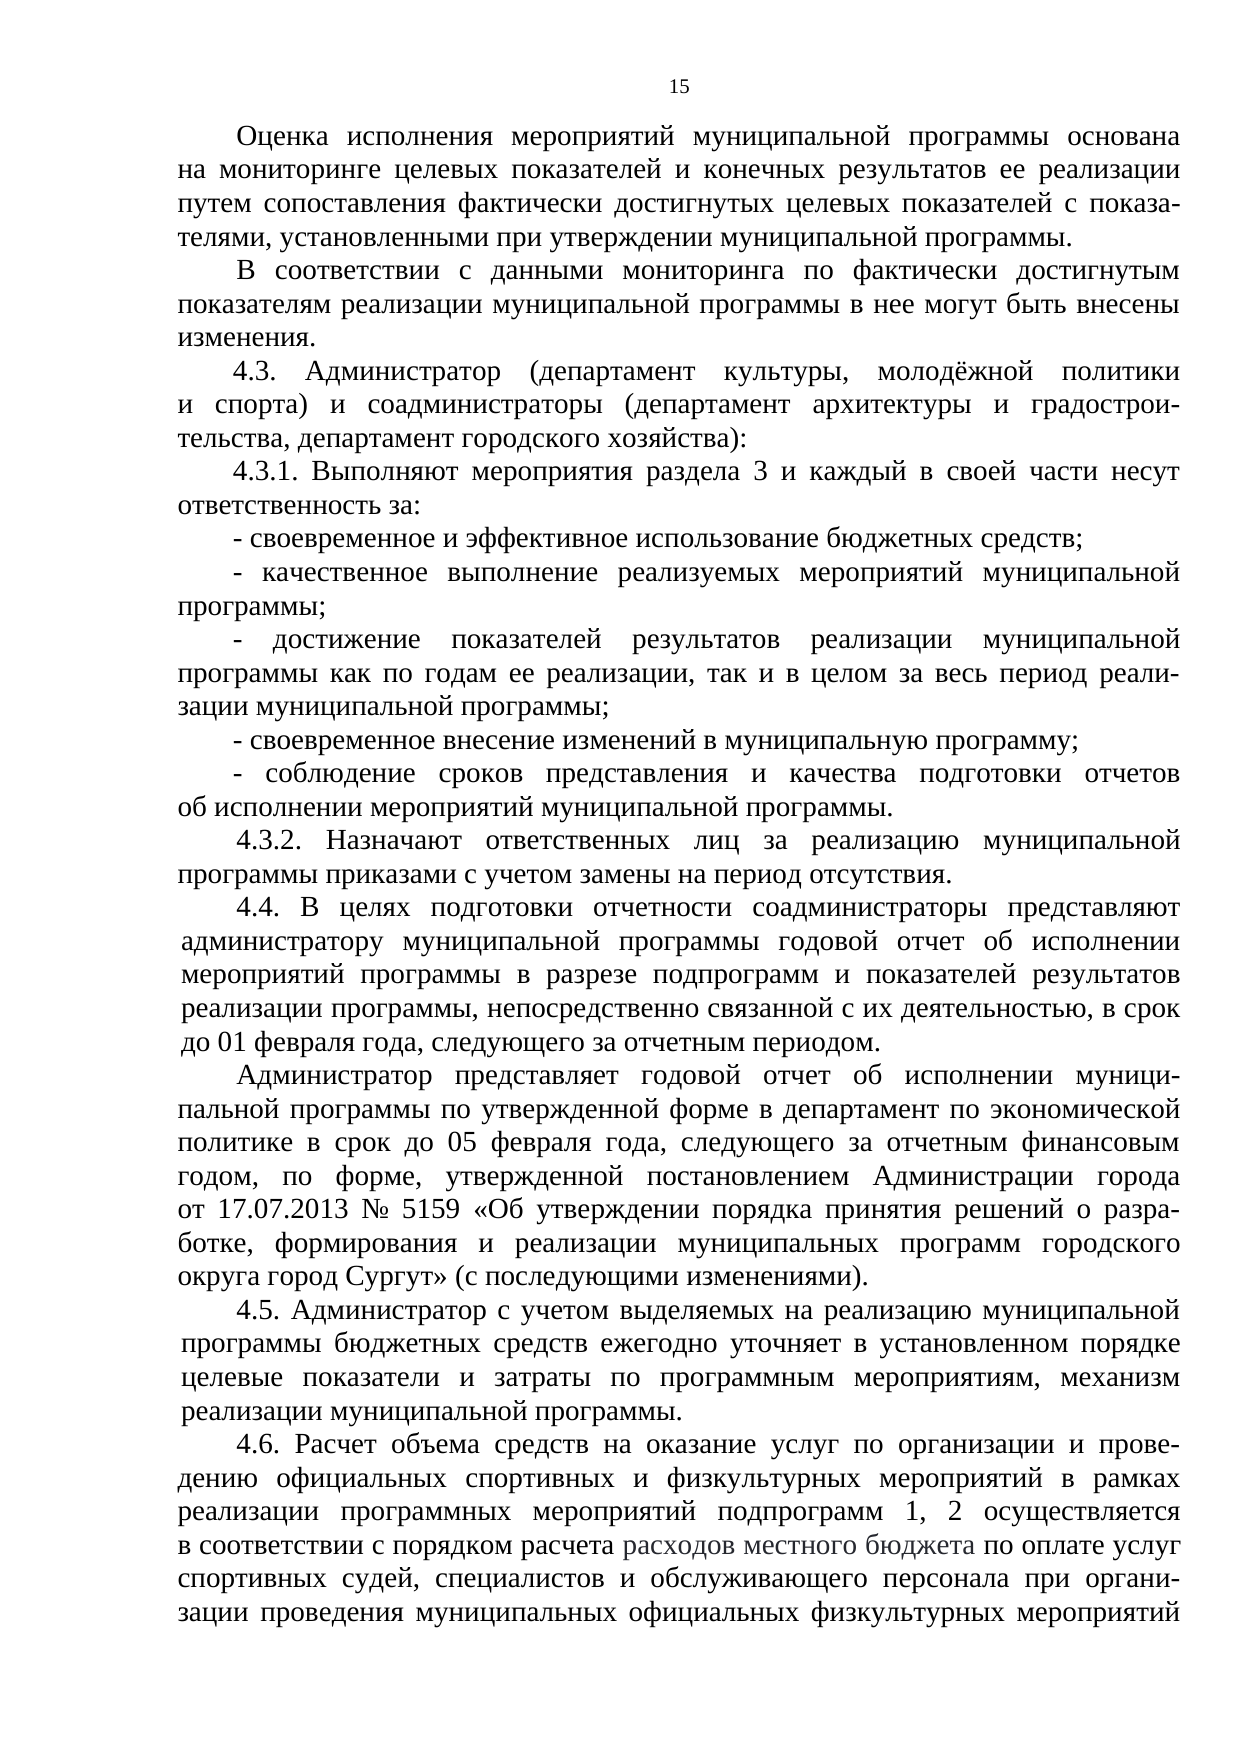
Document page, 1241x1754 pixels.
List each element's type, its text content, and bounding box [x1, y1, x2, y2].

text - своевременное внесение изменений в муниципальную программу; [177, 722, 1181, 755]
text 4.3.2. Назначают ответственных лиц за реализацию муниципальной программы приказами с учетом замены на период отсутствия. [177, 822, 1181, 889]
text Оценка исполнения мероприятий муниципальной программы основана на мониторинге целевых показателей и конечных результатов ее реализации путем сопоставления фактически достигнутых целевых показателей с показа-телями, установленными при утверждении муниципальной программы. [177, 118, 1181, 252]
text 4.3.1. Выполняют мероприятия раздела 3 и каждый в своей части несут ответственность за: [177, 453, 1181, 521]
text - соблюдение сроков представления и качества подготовки отчетов об исполнении мероприятий муниципальной программы. [177, 755, 1181, 822]
text Администратор представляет годовой отчет об исполнении муници-пальной программы по утвержденной форме в департамент по экономической политике в срок до 05 февраля года, следующего за отчетным финансовым годом, по форме, утвержденной постановлением Администрации города от 17.07.2013 № 5159 «Об утверждении порядка принятия решений о разра-ботке, формирования и реализации муниципальных программ городского округа город Сургут» (с последующими изменениями). [177, 1057, 1181, 1292]
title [177, 1426, 1181, 1627]
text В соответствии с данными мониторинга по фактически достигнутым показателям реализации муниципальной программы в нее могут быть внесены изменения. [177, 252, 1181, 353]
text - качественное выполнение реализуемых мероприятий муниципальной программы; [177, 554, 1181, 621]
text 4.3. Администратор (департамент культуры, молодёжной политики и спорта) и соадминистраторы (департамент архитектуры и градострои-тельства, департамент городского хозяйства): [177, 353, 1181, 453]
text 4.4. В целях подготовки отчетности соадминистраторы представляют администратору муниципальной программы годовой отчет об исполнении мероприятий программы в разрезе подпрограмм и показателей результатов реализации программы, непосредственно связанной с их деятельностью, в срок до 01 февраля года, следующего за отчетным периодом. [181, 889, 1181, 1057]
text 4.5. Администратор с учетом выделяемых на реализацию муниципальной программы бюджетных средств ежегодно уточняет в установленном порядке целевые показатели и затраты по программным мероприятиям, механизм реализации муниципальной программы. [181, 1292, 1181, 1426]
text - своевременное и эффективное использование бюджетных средств; [177, 521, 1181, 554]
text - достижение показателей результатов реализации муниципальной программы как по годам ее реализации, так и в целом за весь период реали-зации муниципальной программы; [177, 621, 1181, 722]
